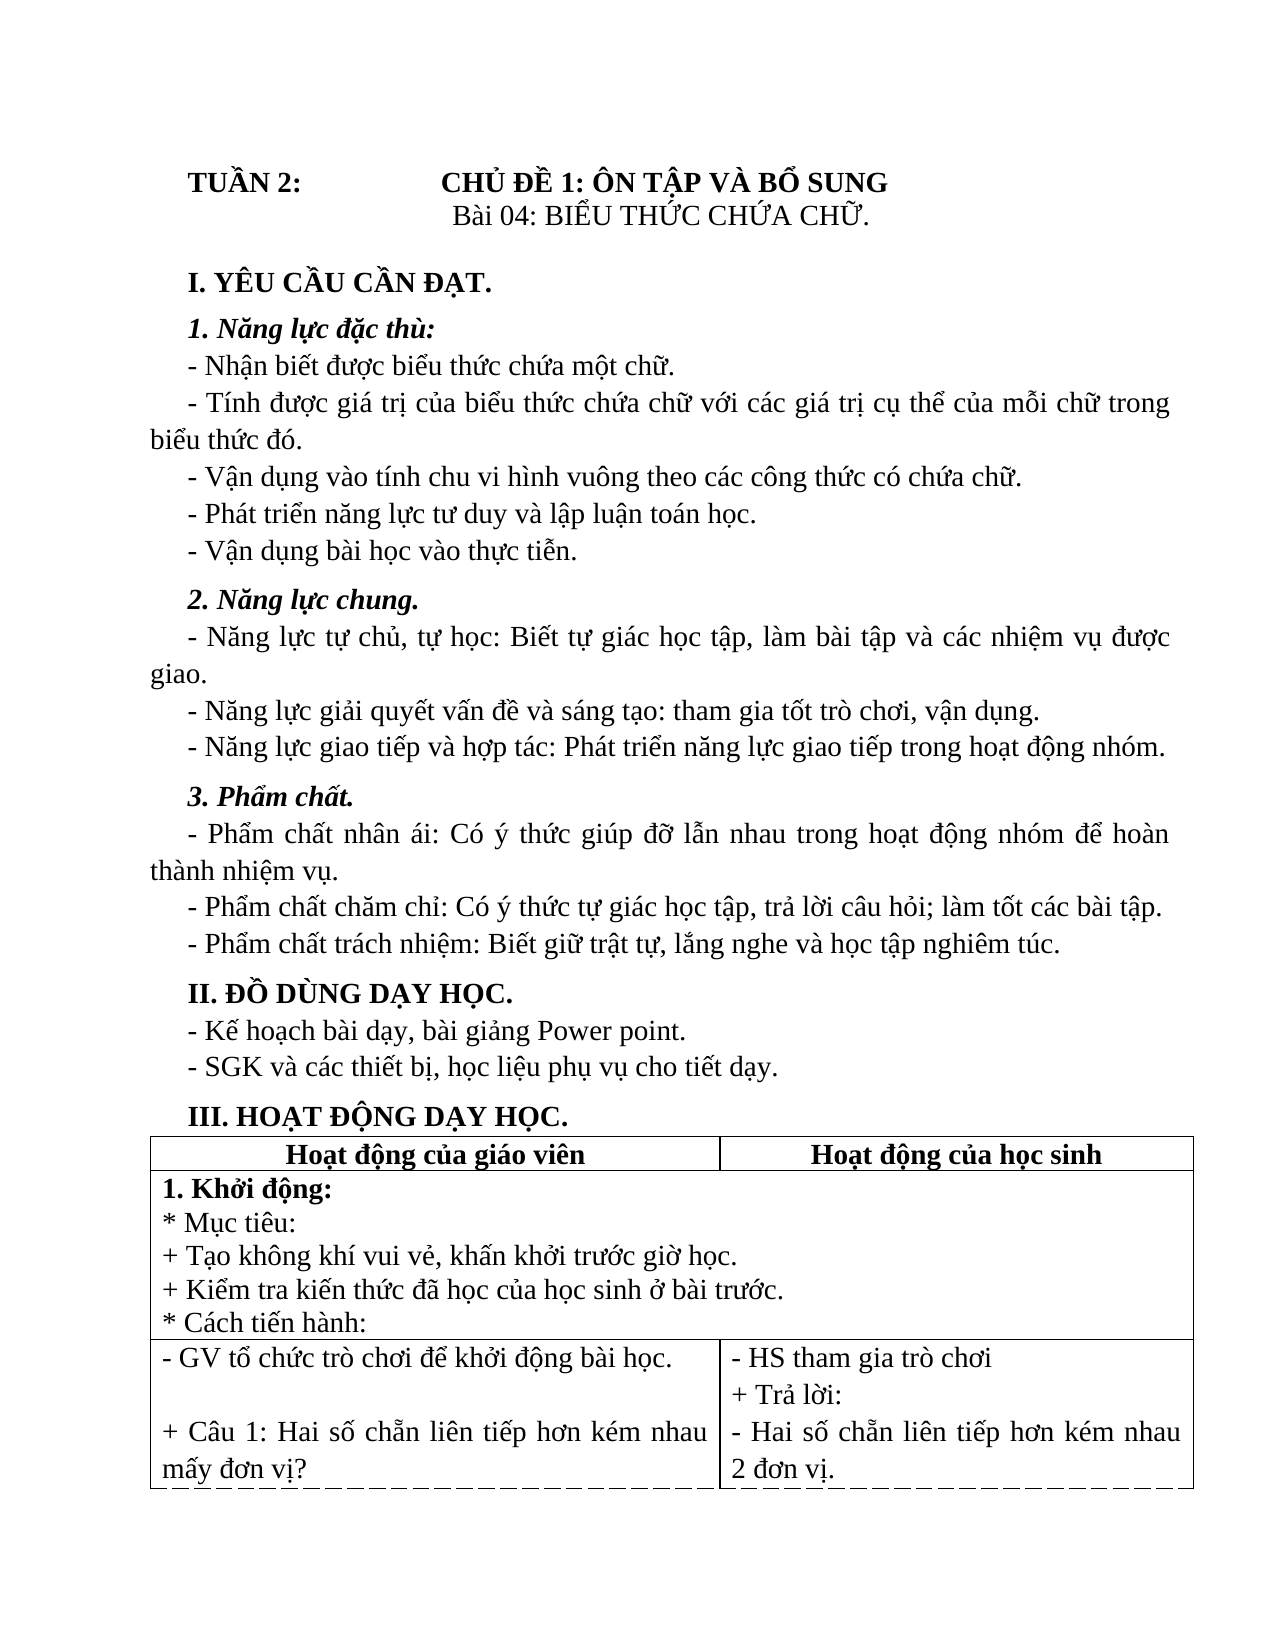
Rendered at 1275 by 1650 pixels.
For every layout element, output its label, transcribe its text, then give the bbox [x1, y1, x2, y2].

text - Nhận biết được biểu thức chứa một chữ. [150, 348, 1172, 382]
text II. ĐỒ DÙNG DẠY HỌC. [150, 976, 1172, 1009]
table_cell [151, 1340, 719, 1488]
table_header Hoạt động của giáo viên [151, 1137, 719, 1170]
text 3. Phẩm chất. [150, 779, 1172, 812]
text - Phẩm chất nhân ái: Có ý thức giúp đỡ lẫn nhau trong hoạt động nhóm để hoàn thành nhiệm vụ. [150, 816, 1172, 886]
table_header Hoạt động của học sinh [721, 1137, 1193, 1170]
text - Năng lực tự chủ, tự học: Biết tự giác học tập, làm bài tập và các nhiệm vụ được giao. [150, 619, 1172, 689]
text 1. Năng lực đặc thù: [150, 311, 1172, 345]
text TUẦN 2: CHỦ ĐỀ 1: ÔN TẬP VÀ BỔ SUNG [150, 165, 1172, 198]
text - Vận dụng bài học vào thực tiễn. [150, 533, 1172, 566]
text - Phẩm chất chăm chỉ: Có ý thức tự giác học tập, trả lời câu hỏi; làm tốt các bài tập. [150, 889, 1172, 923]
text - SGK và các thiết bị, học liệu phụ vụ cho tiết dạy. [150, 1049, 1172, 1083]
text - Năng lực giải quyết vấn đề và sáng tạo: tham gia tốt trò chơi, vận dụng. [150, 693, 1172, 726]
text - Kế hoạch bài dạy, bài giảng Power point. [150, 1013, 1172, 1046]
text Bài 04: BIỂU THỨC CHỨA CHỮ. [150, 198, 1172, 232]
table_cell 1. Khởi động: * Mục tiêu: + Tạo không khí vui vẻ, khấn khởi trước giờ học. + Kiểm tra kiến thức đã học của học sinh ở bài trước. * Cách tiến hành: [151, 1171, 1193, 1339]
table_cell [721, 1340, 1193, 1488]
text - Vận dụng vào tính chu vi hình vuông theo các công thức có chứa chữ. [150, 459, 1172, 492]
text - Phát triển năng lực tư duy và lập luận toán học. [150, 496, 1172, 529]
text - Phẩm chất trách nhiệm: Biết giữ trật tự, lắng nghe và học tập nghiêm túc. [150, 926, 1172, 960]
text I. YÊU CẦU CẦN ĐẠT. [150, 265, 1172, 299]
text 2. Năng lực chung. [150, 582, 1172, 616]
text - Năng lực giao tiếp và hợp tác: Phát triển năng lực giao tiếp trong hoạt động nhóm. [150, 729, 1172, 763]
text III. HOẠT ĐỘNG DẠY HỌC. [150, 1099, 1172, 1132]
text - Tính được giá trị của biểu thức chứa chữ với các giá trị cụ thể của mỗi chữ trong biểu thức đó. [150, 385, 1172, 456]
